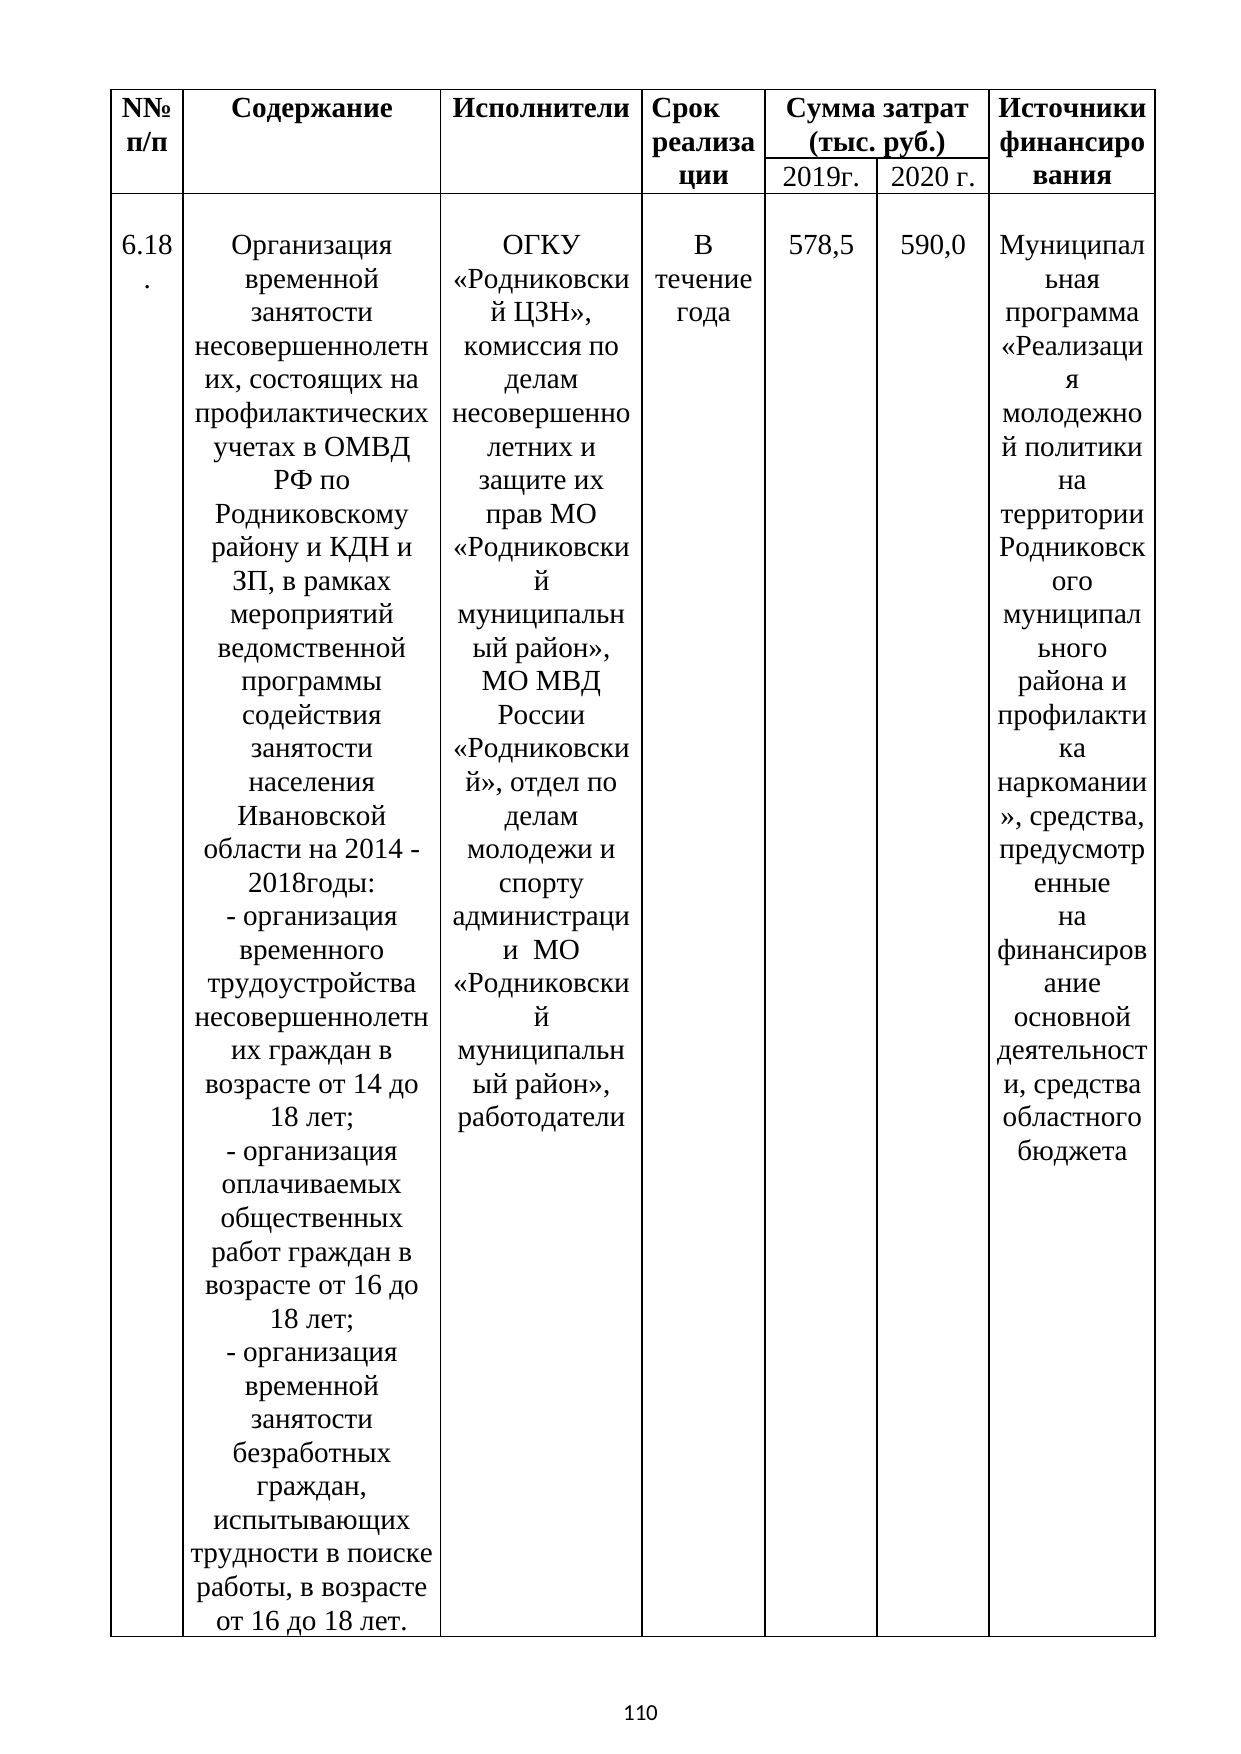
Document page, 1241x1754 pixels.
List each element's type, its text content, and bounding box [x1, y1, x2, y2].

table_cell Организация временной занятости несовершеннолетних, состоящих на профилактических учетах в ОМВД РФ по Родниковскому району и КДН и ЗП, в рамках мероприятий ведомственной программы содействия занятости населения Ивановской области на 2014 -2018годы: - организация временного трудоустройства несовершеннолетних граждан в возрасте от 14 до 18 лет; - организация оплачиваемых общественных работ граждан в возрасте от 16 до 18 лет; - организация временной занятости безработных граждан, испытывающих трудности в поиске работы, в возрасте от 16 до 18 лет. [184, 194, 440, 1636]
table_cell 2019г. [766, 159, 876, 192]
table_header Срок реализации [643, 90, 764, 192]
table_header Источники финансирования [990, 90, 1154, 192]
table_cell ОГКУ «Родниковский ЦЗН», комиссия по делам несовершеннолетних и защите их прав МО «Родниковский муниципальный район», МО МВД России «Родниковский», отдел по делам молодежи и спорту администрации МО «Родниковский муниципальный район», работодатели [441, 194, 641, 1636]
table_cell 6.18. [112, 194, 182, 1636]
table_cell 2020 г. [878, 159, 988, 192]
table_cell 590,0 [878, 194, 988, 1636]
table_cell 578,5 [766, 194, 876, 1636]
table_header N№ п/п [112, 90, 182, 192]
table_cell Муниципальная программа «Реализация молодежной политики на территории Родниковского муниципального района и профилактика наркомании», средства, предусмотренные на финансирование основной деятельности, средства областного бюджета [990, 194, 1154, 1636]
table_header Исполнители [441, 90, 641, 192]
table_cell В течение года [643, 194, 764, 1636]
table_header Сумма затрат (тыс. руб.) [766, 90, 988, 157]
table_header Содержание [184, 90, 440, 192]
